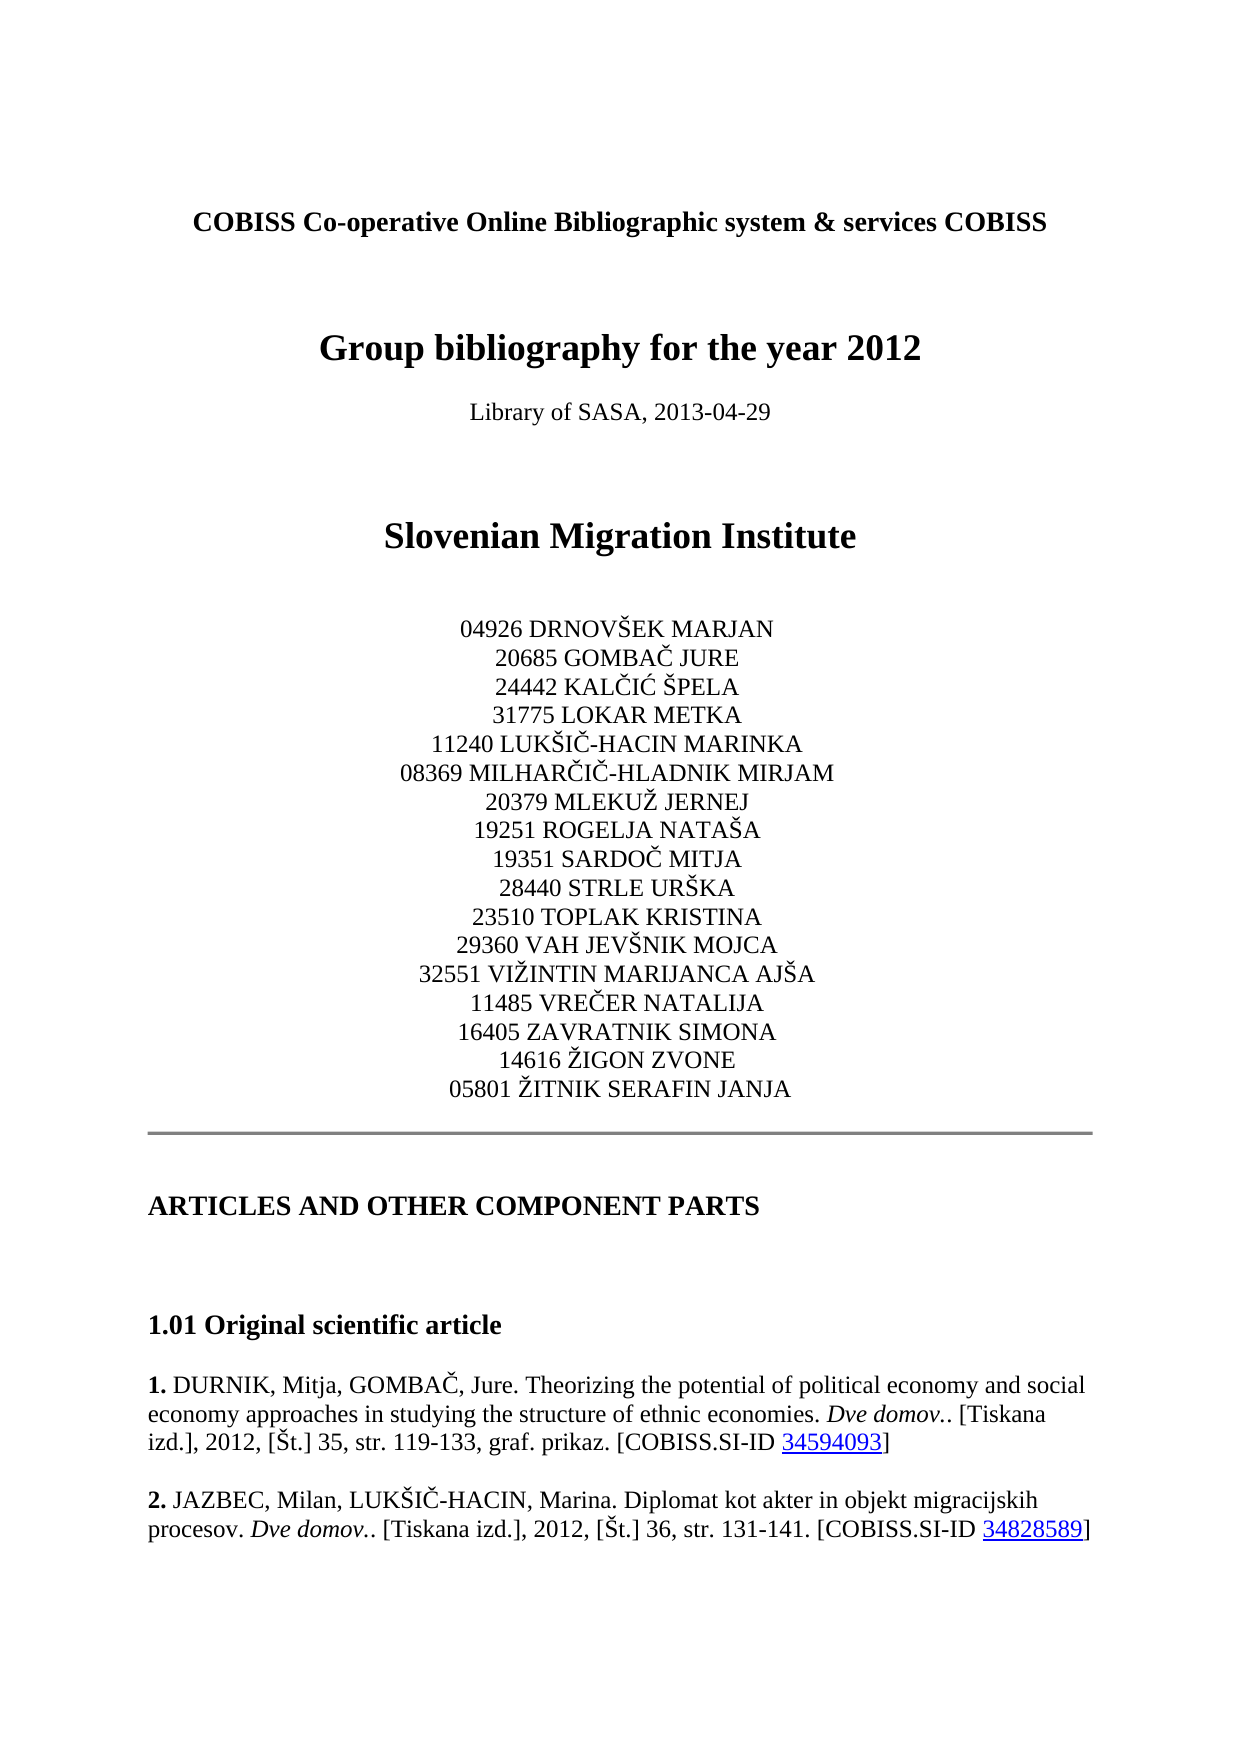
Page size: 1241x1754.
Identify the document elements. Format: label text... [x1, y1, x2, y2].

text Group bibliography for the year 2012 [148, 325, 1093, 368]
text Slovenian Migration Institute [148, 513, 1093, 556]
text ARTICLES AND OTHER COMPONENT PARTS [148, 1189, 1093, 1221]
text 04926 DRNOVŠEK MARJAN 20685 GOMBAČ JURE 24442 KALČIĆ ŠPELA 31775 LOKAR METKA 11240 LUKŠIČ-HACIN MARINKA 08369 MILHARČIČ-HLADNIK MIRJAM 20379 MLEKUŽ JERNEJ 19251 ROGELJA NATAŠA 19351 SARDOČ MITJA 28440 STRLE URŠKA 23510 TOPLAK KRISTINA 29360 VAH JEVŠNIK MOJCA 32551 VIŽINTIN MARIJANCA AJŠA 11485 VREČER NATALIJA 16405 ZAVRATNIK SIMONA 14616 ŽIGON ZVONE 05801 ŽITNIK SERAFIN JANJA [148, 614, 1093, 1103]
text 1.01 Original scientific article [148, 1308, 1093, 1341]
text Library of SASA, 2013-04-29 [148, 397, 1093, 426]
text COBISS Co-operative Online Bibliographic system & services COBISS [148, 206, 1093, 238]
text 1. DURNIK, Mitja, GOMBAČ, Jure. Theorizing the potential of political economy and social economy approaches in studying the structure of ethnic economies. Dve domov.. [Tiskana izd.], 2012, [Št.] 35, str. 119-133, graf. prikaz. [COBISS.SI-ID 34594093] [148, 1370, 1093, 1456]
text 2. JAZBEC, Milan, LUKŠIČ-HACIN, Marina. Diplomat kot akter in objekt migracijskih procesov. Dve domov.. [Tiskana izd.], 2012, [Št.] 36, str. 131-141. [COBISS.SI-ID 34828589] [148, 1485, 1093, 1543]
